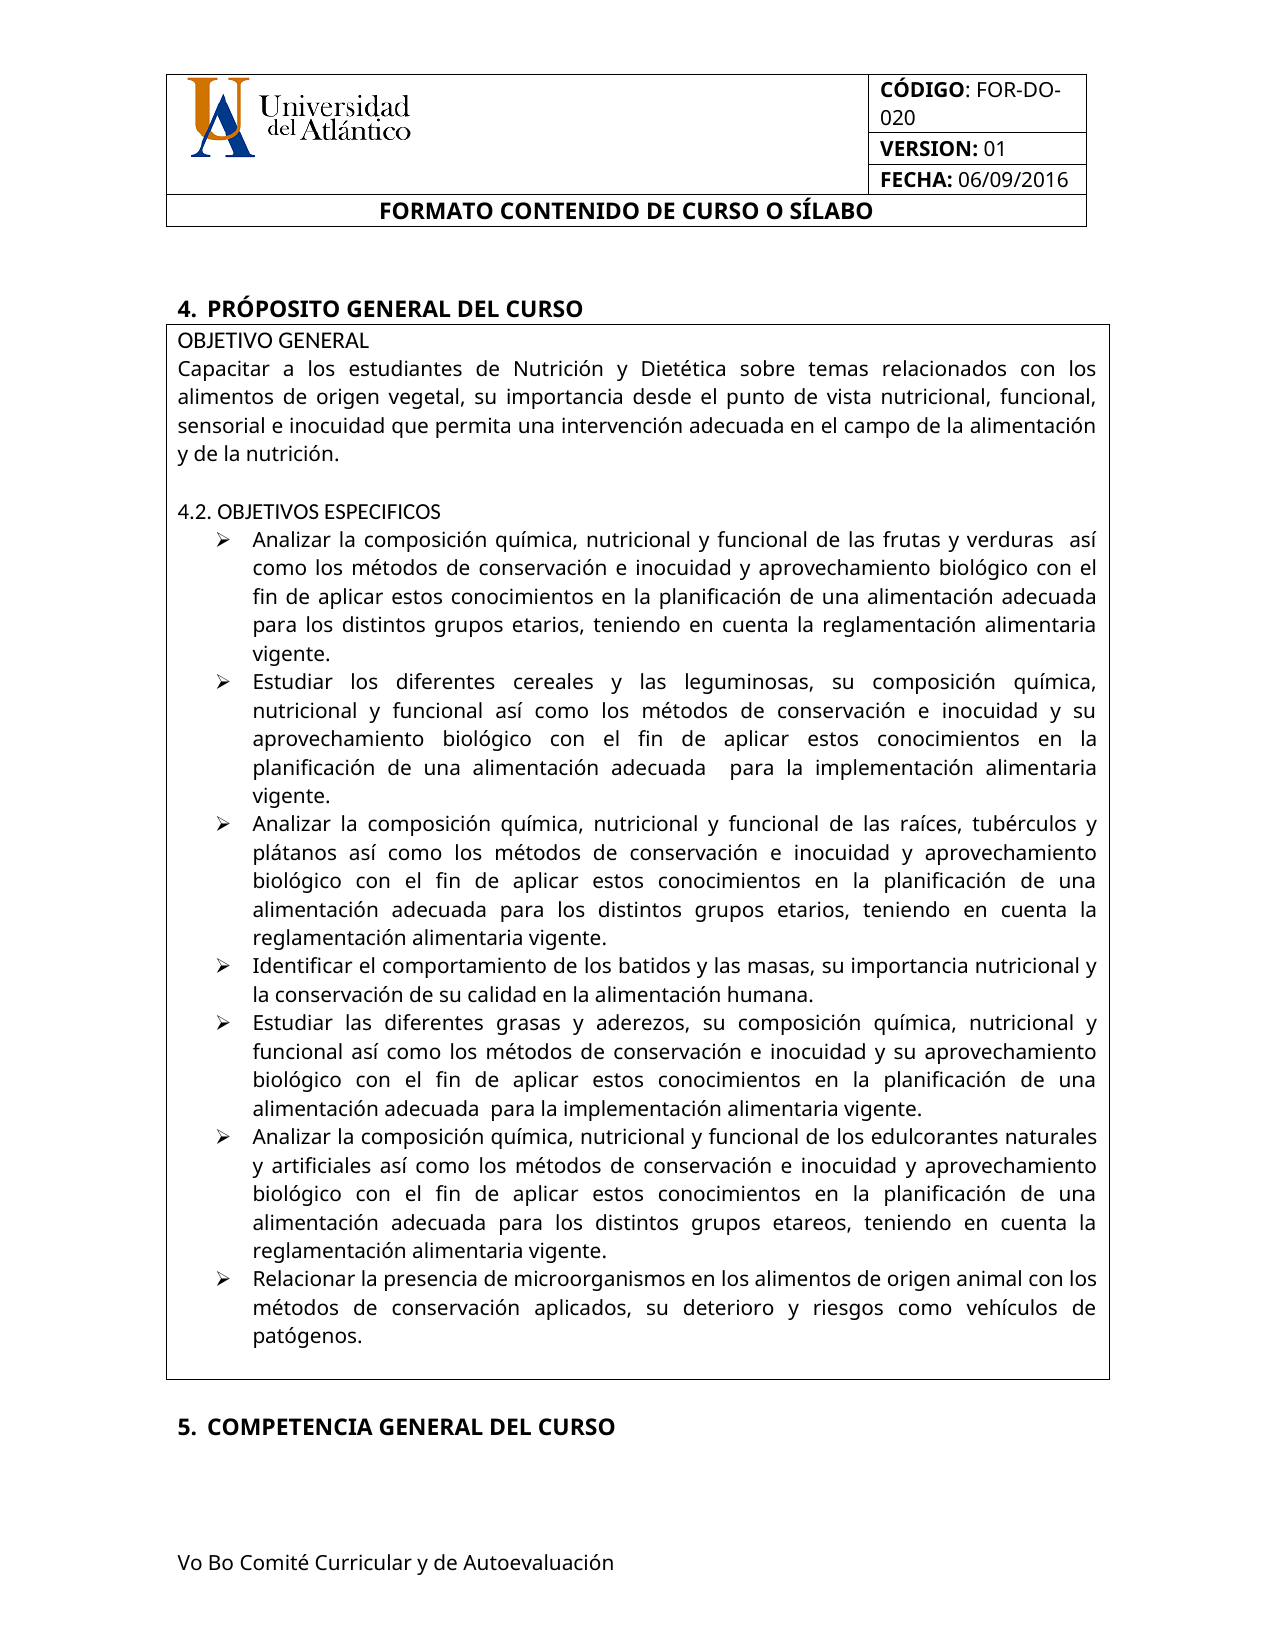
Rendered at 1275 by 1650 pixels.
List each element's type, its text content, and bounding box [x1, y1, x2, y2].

picture [177, 75, 420, 160]
table_header OBJETIVO GENERAL Capacitar a los estudiantes de Nutrición y Dietética sobre temas relacionados con los alimentos de origen vegetal, su importancia desde el punto de vista nutricional, funcional, sensorial e inocuidad que permita una intervención adecuada en el campo de la alimentación y de la nutrición. 4.2. OBJETIVOS ESPECIFICOS Analizar la composición química, nutricional y funcional de las frutas y verduras así como los métodos de conservación e inocuidad y aprovechamiento biológico con el fin de aplicar estos conocimientos en la planificación de una alimentación adecuada para los distintos grupos etarios, teniendo en cuenta la reglamentación alimentaria vigente. Estudiar los diferentes cereales y las leguminosas, su composición química, nutricional y funcional así como los métodos de conservación e inocuidad y su aprovechamiento biológico con el fin de aplicar estos conocimientos en la planificación de una alimentación adecuada para la implementación alimentaria vigente. Analizar la composición química, nutricional y funcional de las raíces, tubérculos y plátanos así como los métodos de conservación e inocuidad y aprovechamiento biológico con el fin de aplicar estos conocimientos en la planificación de una alimentación adecuada para los distintos grupos etarios, teniendo en cuenta la reglamentación alimentaria vigente. Identificar el comportamiento de los batidos y las masas, su importancia nutricional y la conservación de su calidad en la alimentación humana. Estudiar las diferentes grasas y aderezos, su composición química, nutricional y funcional así como los métodos de conservación e inocuidad y su aprovechamiento biológico con el fin de aplicar estos conocimientos en la planificación de una alimentación adecuada para la implementación alimentaria vigente. Analizar la composición química, nutricional y funcional de los edulcorantes naturales y artificiales así como los métodos de conservación e inocuidad y aprovechamiento biológico con el fin de aplicar estos conocimientos en la planificación de una alimentación adecuada para los distintos grupos etareos, teniendo en cuenta la reglamentación alimentaria vigente. Relacionar la presencia de microorganismos en los alimentos de origen animal con los métodos de conservación aplicados, su deterioro y riesgos como vehículos de patógenos. [167, 325, 1109, 1378]
list COMPETENCIA GENERAL DEL CURSO [177, 1411, 1098, 1442]
list PRÓPOSITO GENERAL DEL CURSO [177, 292, 1098, 324]
